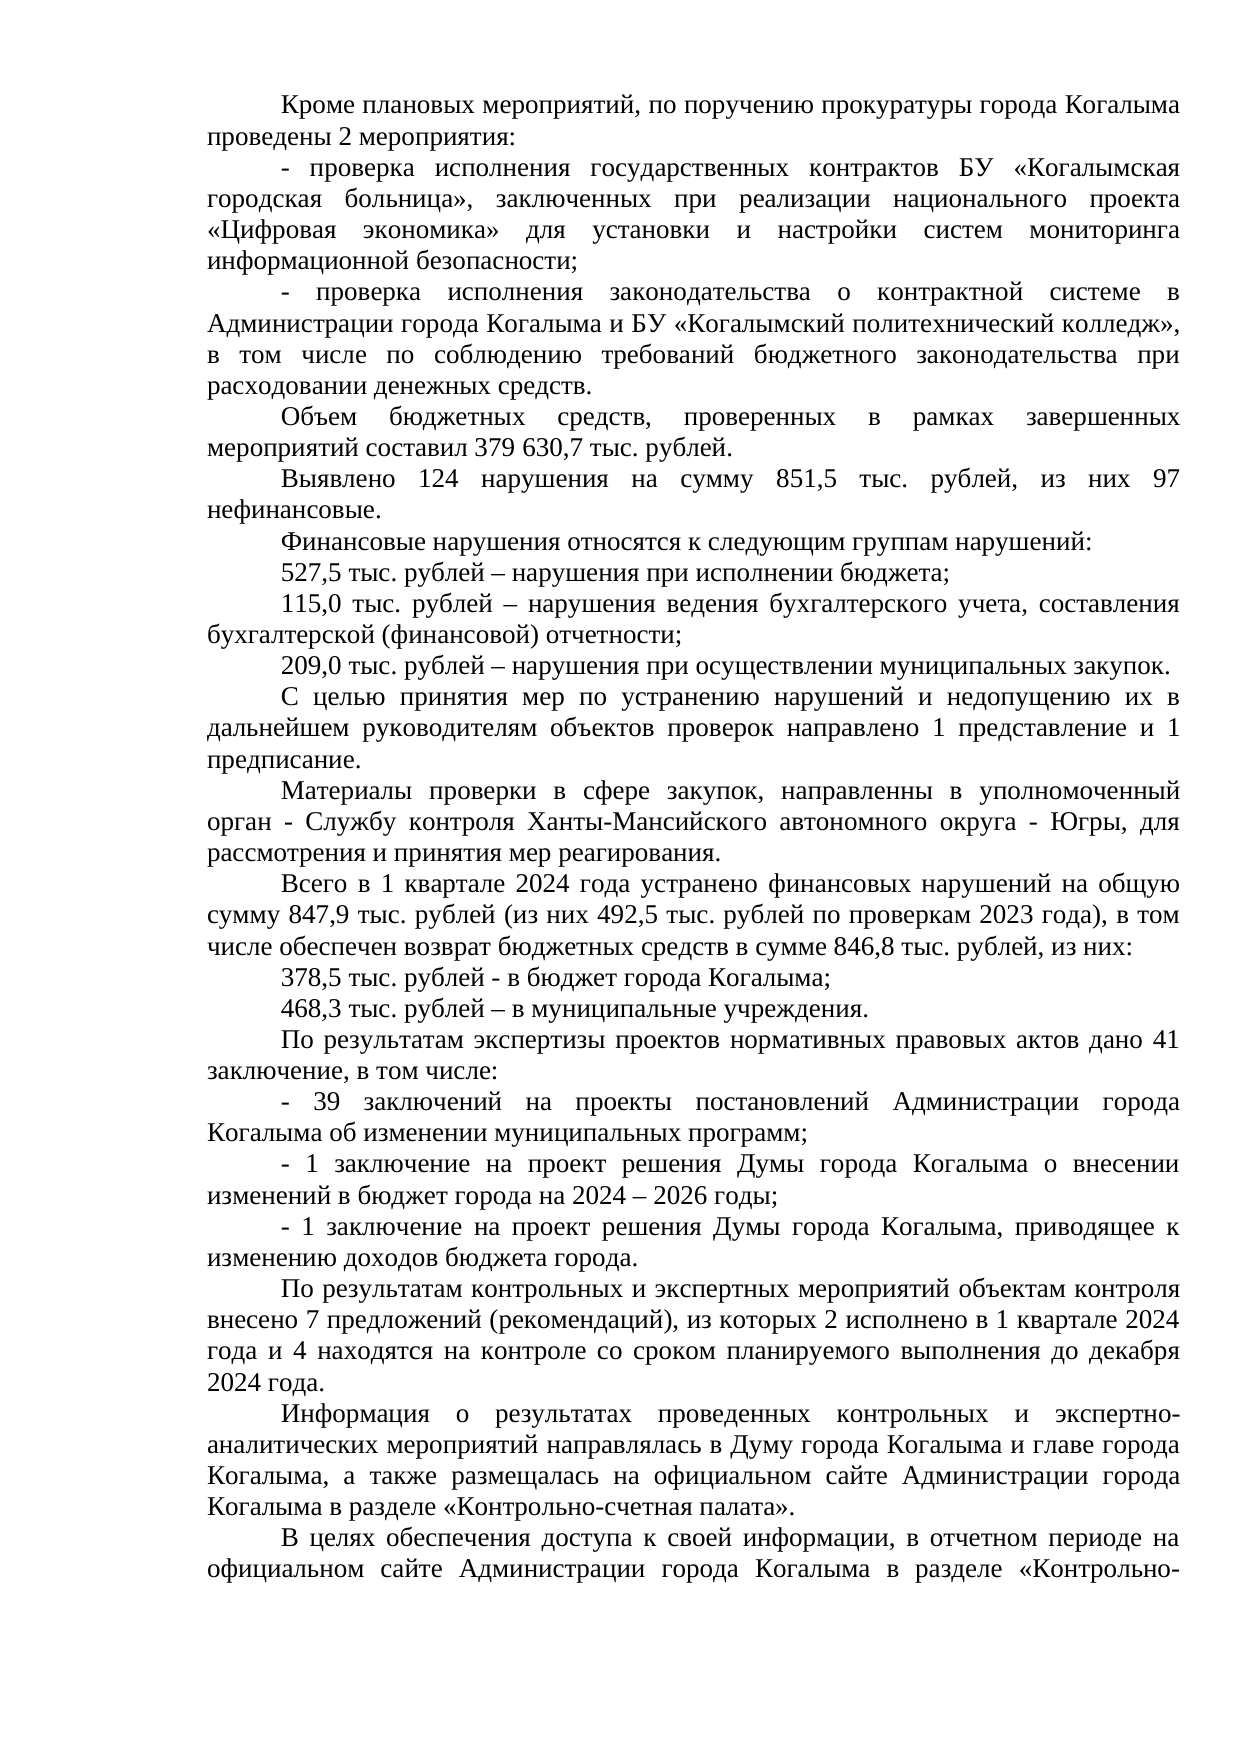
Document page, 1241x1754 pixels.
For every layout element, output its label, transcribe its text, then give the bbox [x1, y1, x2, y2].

text Кроме плановых мероприятий, по поручению прокуратуры города Когалыма проведены 2 мероприятия: [207, 89, 1181, 151]
text - 1 заключение на проект решения Думы города Когалыма, приводящее к изменению доходов бюджета города. [207, 1210, 1181, 1272]
text Объем бюджетных средств, проверенных в рамках завершенных мероприятий составил 379 630,7 тыс. рублей. [207, 400, 1181, 462]
text Финансовые нарушения относятся к следующим группам нарушений: [207, 525, 1181, 556]
text Выявлено 124 нарушения на сумму 851,5 тыс. рублей, из них 97 нефинансовые. [207, 462, 1181, 525]
text По результатам контрольных и экспертных мероприятий объектам контроля внесено 7 предложений (рекомендаций), из которых 2 исполнено в 1 квартале 2024 года и 4 находятся на контроле со сроком планируемого выполнения до декабря 2024 года. [207, 1272, 1181, 1397]
text - 1 заключение на проект решения Думы города Когалыма о внесении изменений в бюджет города на 2024 – 2026 годы; [207, 1148, 1181, 1210]
text Материалы проверки в сфере закупок, направленны в уполномоченный орган - Службу контроля Ханты-Мансийского автономного округа - Югры, для рассмотрения и принятия мер реагирования. [207, 774, 1181, 867]
text 209,0 тыс. рублей – нарушения при осуществлении муниципальных закупок. [207, 649, 1181, 680]
text 115,0 тыс. рублей – нарушения ведения бухгалтерского учета, составления бухгалтерской (финансовой) отчетности; [207, 587, 1181, 649]
text 378,5 тыс. рублей - в бюджет города Когалыма; [207, 961, 1181, 992]
text 468,3 тыс. рублей – в муниципальные учреждения. [207, 992, 1181, 1023]
text По результатам экспертизы проектов нормативных правовых актов дано 41 заключение, в том числе: [207, 1023, 1181, 1085]
text Информация о результатах проведенных контрольных и экспертно-аналитических мероприятий направлялась в Думу города Когалыма и главе города Когалыма, а также размещалась на официальном сайте Администрации города Когалыма в разделе «Контрольно-счетная палата». [207, 1397, 1181, 1521]
text - 39 заключений на проекты постановлений Администрации города Когалыма об изменении муниципальных программ; [207, 1085, 1181, 1148]
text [207, 1521, 1181, 1584]
text - проверка исполнения законодательства о контрактной системе в Администрации города Когалыма и БУ «Когалымский политехнический колледж», в том числе по соблюдению требований бюджетного законодательства при расходовании денежных средств. [207, 276, 1181, 400]
text Всего в 1 квартале 2024 года устранено финансовых нарушений на общую сумму 847,9 тыс. рублей (из них 492,5 тыс. рублей по проверкам 2023 года), в том числе обеспечен возврат бюджетных средств в сумме 846,8 тыс. рублей, из них: [207, 867, 1181, 961]
text С целью принятия мер по устранению нарушений и недопущению их в дальнейшем руководителям объектов проверок направлено 1 представление и 1 предписание. [207, 680, 1181, 774]
text 527,5 тыс. рублей – нарушения при исполнении бюджета; [207, 556, 1181, 587]
text - проверка исполнения государственных контрактов БУ «Когалымская городская больница», заключенных при реализации национального проекта «Цифровая экономика» для установки и настройки систем мониторинга информационной безопасности; [207, 151, 1181, 276]
